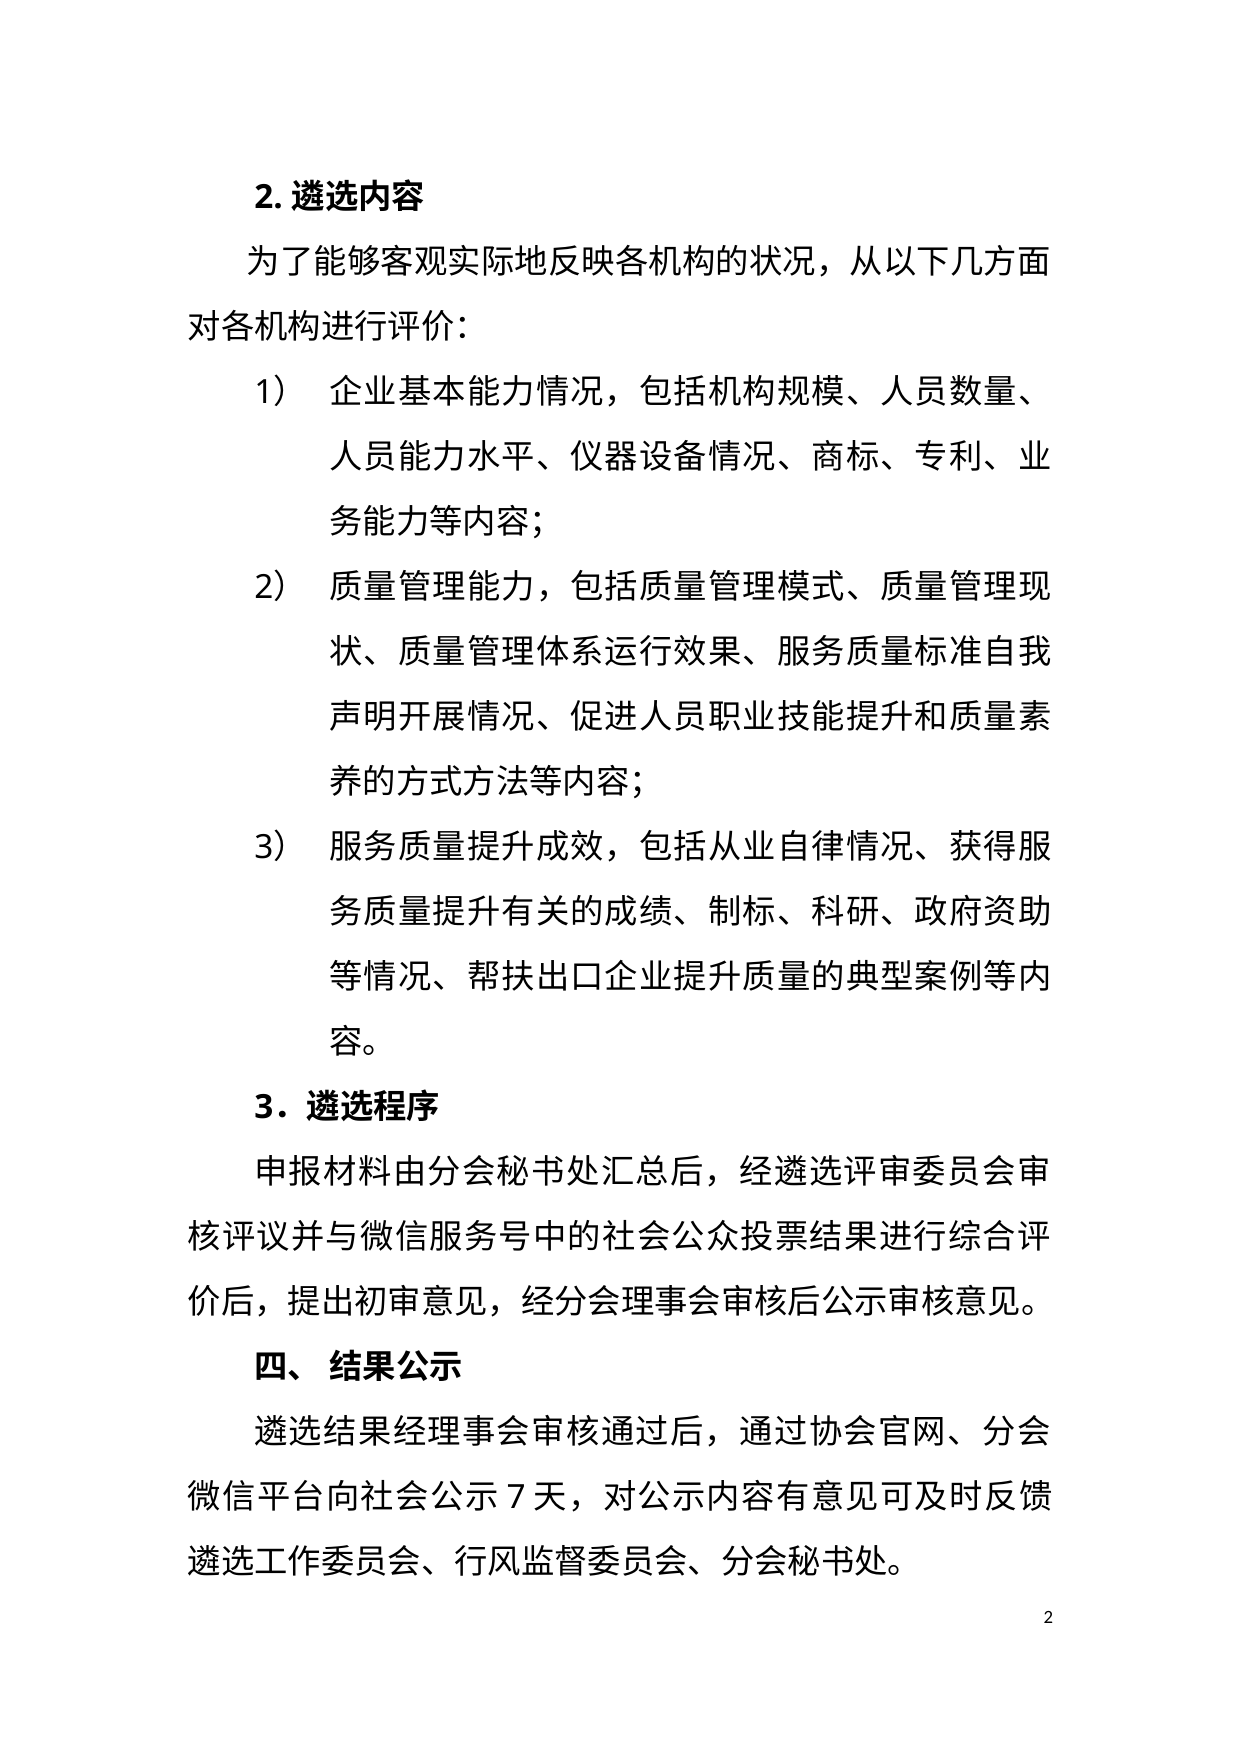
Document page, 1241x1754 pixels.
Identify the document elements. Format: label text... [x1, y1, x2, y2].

text 申报材料由分会秘书处汇总后，经遴选评审委员会审核评议并与微信服务号中的社会公众投票结果进行综合评价后，提出初审意见，经分会理事会审核后公示审核意见。 [187, 1137, 1053, 1332]
list 服务质量提升成效，包括从业自律情况、获得服务质量提升有关的成绩、制标、科研、政府资助等情况、帮扶出口企业提升质量的典型案例等内容。 [254, 812, 1053, 1072]
list 结果公示 [254, 1332, 1053, 1397]
text 遴选结果经理事会审核通过后，通过协会官网、分会微信平台向社会公示7天，对公示内容有意见可及时反馈遴选工作委员会、行风监督委员会、分会秘书处。 [187, 1397, 1053, 1592]
list 遴选内容 [254, 162, 1053, 227]
text 为了能够客观实际地反映各机构的状况，从以下几方面对各机构进行评价： [187, 227, 1053, 357]
list 企业基本能力情况，包括机构规模、人员数量、人员能力水平、仪器设备情况、商标、专利、业务能力等内容； [254, 357, 1053, 552]
list 质量管理能力，包括质量管理模式、质量管理现状、质量管理体系运行效果、服务质量标准自我声明开展情况、促进人员职业技能提升和质量素养的方式方法等内容； [254, 552, 1053, 812]
text 3．遴选程序 [254, 1072, 1053, 1137]
